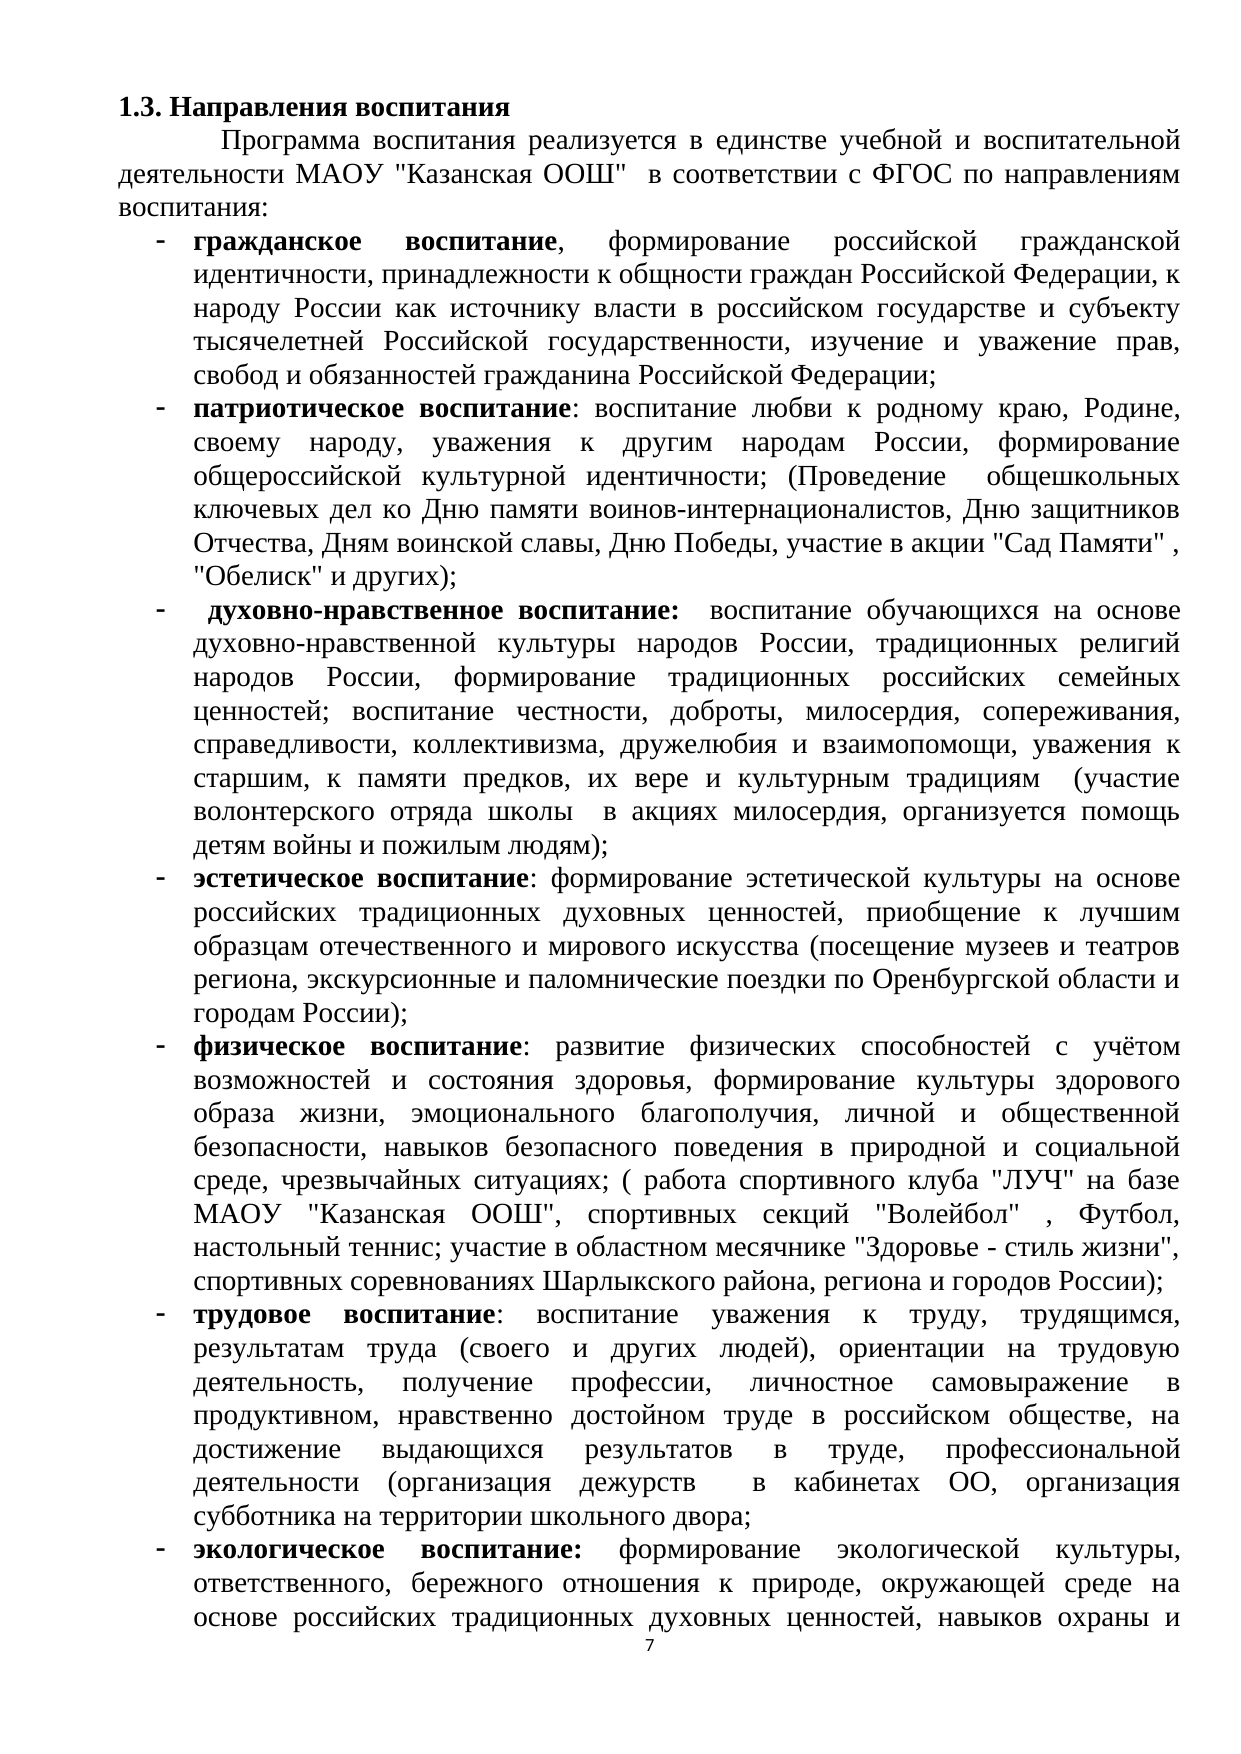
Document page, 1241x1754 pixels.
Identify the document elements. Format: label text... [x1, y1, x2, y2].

text 1.3. Направления воспитания [118, 89, 1181, 122]
list патриотическое воспитание: воспитание любви к родному краю, Родине, своему народу, уважения к другим народам России, формирование общероссийской культурной идентичности; (Проведение общешкольных ключевых дел ко Дню памяти воинов-интернационалистов, Дню защитников Отчества, Дням воинской славы, Дню Победы, участие в акции "Сад Памяти" , "Обелиск" и других); [156, 391, 1181, 592]
list физическое воспитание: развитие физических способностей с учётом возможностей и состояния здоровья, формирование культуры здорового образа жизни, эмоционального благополучия, личной и общественной безопасности, навыков безопасного поведения в природной и социальной среде, чрезвычайных ситуациях; ( работа спортивного клуба "ЛУЧ" на базе МАОУ "Казанская ООШ", спортивных секций "Волейбол" , Футбол, настольный теннис; участие в областном месячнике "Здоровье - стиль жизни", спортивных соревнованиях Шарлыкского района, региона и городов России); [156, 1028, 1181, 1297]
list духовно-нравственное воспитание: воспитание обучающихся на основе духовно-нравственной культуры народов России, традиционных религий народов России, формирование традиционных российских семейных ценностей; воспитание честности, доброты, милосердия, сопереживания, справедливости, коллективизма, дружелюбия и взаимопомощи, уважения к старшим, к памяти предков, их вере и культурным традициям (участие волонтерского отряда школы в акциях милосердия, организуется помощь детям войны и пожилым людям); [156, 592, 1181, 860]
list трудовое воспитание: воспитание уважения к труду, трудящимся, результатам труда (своего и других людей), ориентации на трудовую деятельность, получение профессии, личностное самовыражение в продуктивном, нравственно достойном труде в российском обществе, на достижение выдающихся результатов в труде, профессиональной деятельности (организация дежурств в кабинетах ОО, организация субботника на территории школьного двора; [156, 1297, 1181, 1532]
list гражданское воспитание, формирование российской гражданской идентичности, принадлежности к общности граждан Российской Федерации, к народу России как источнику власти в российском государстве и субъекту тысячелетней Российской государственности, изучение и уважение прав, свобод и обязанностей гражданина Российской Федерации; [156, 223, 1181, 391]
text Программа воспитания реализуется в единстве учебной и воспитательной деятельности МАОУ "Казанская ООШ" в соответствии с ФГОС по направлениям воспитания: [118, 122, 1181, 223]
list эстетическое воспитание: формирование эстетической культуры на основе российских традиционных духовных ценностей, приобщение к лучшим образцам отечественного и мирового искусства (посещение музеев и театров региона, экскурсионные и паломнические поездки по Оренбургской области и городам России); [156, 860, 1181, 1028]
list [156, 1532, 1181, 1632]
